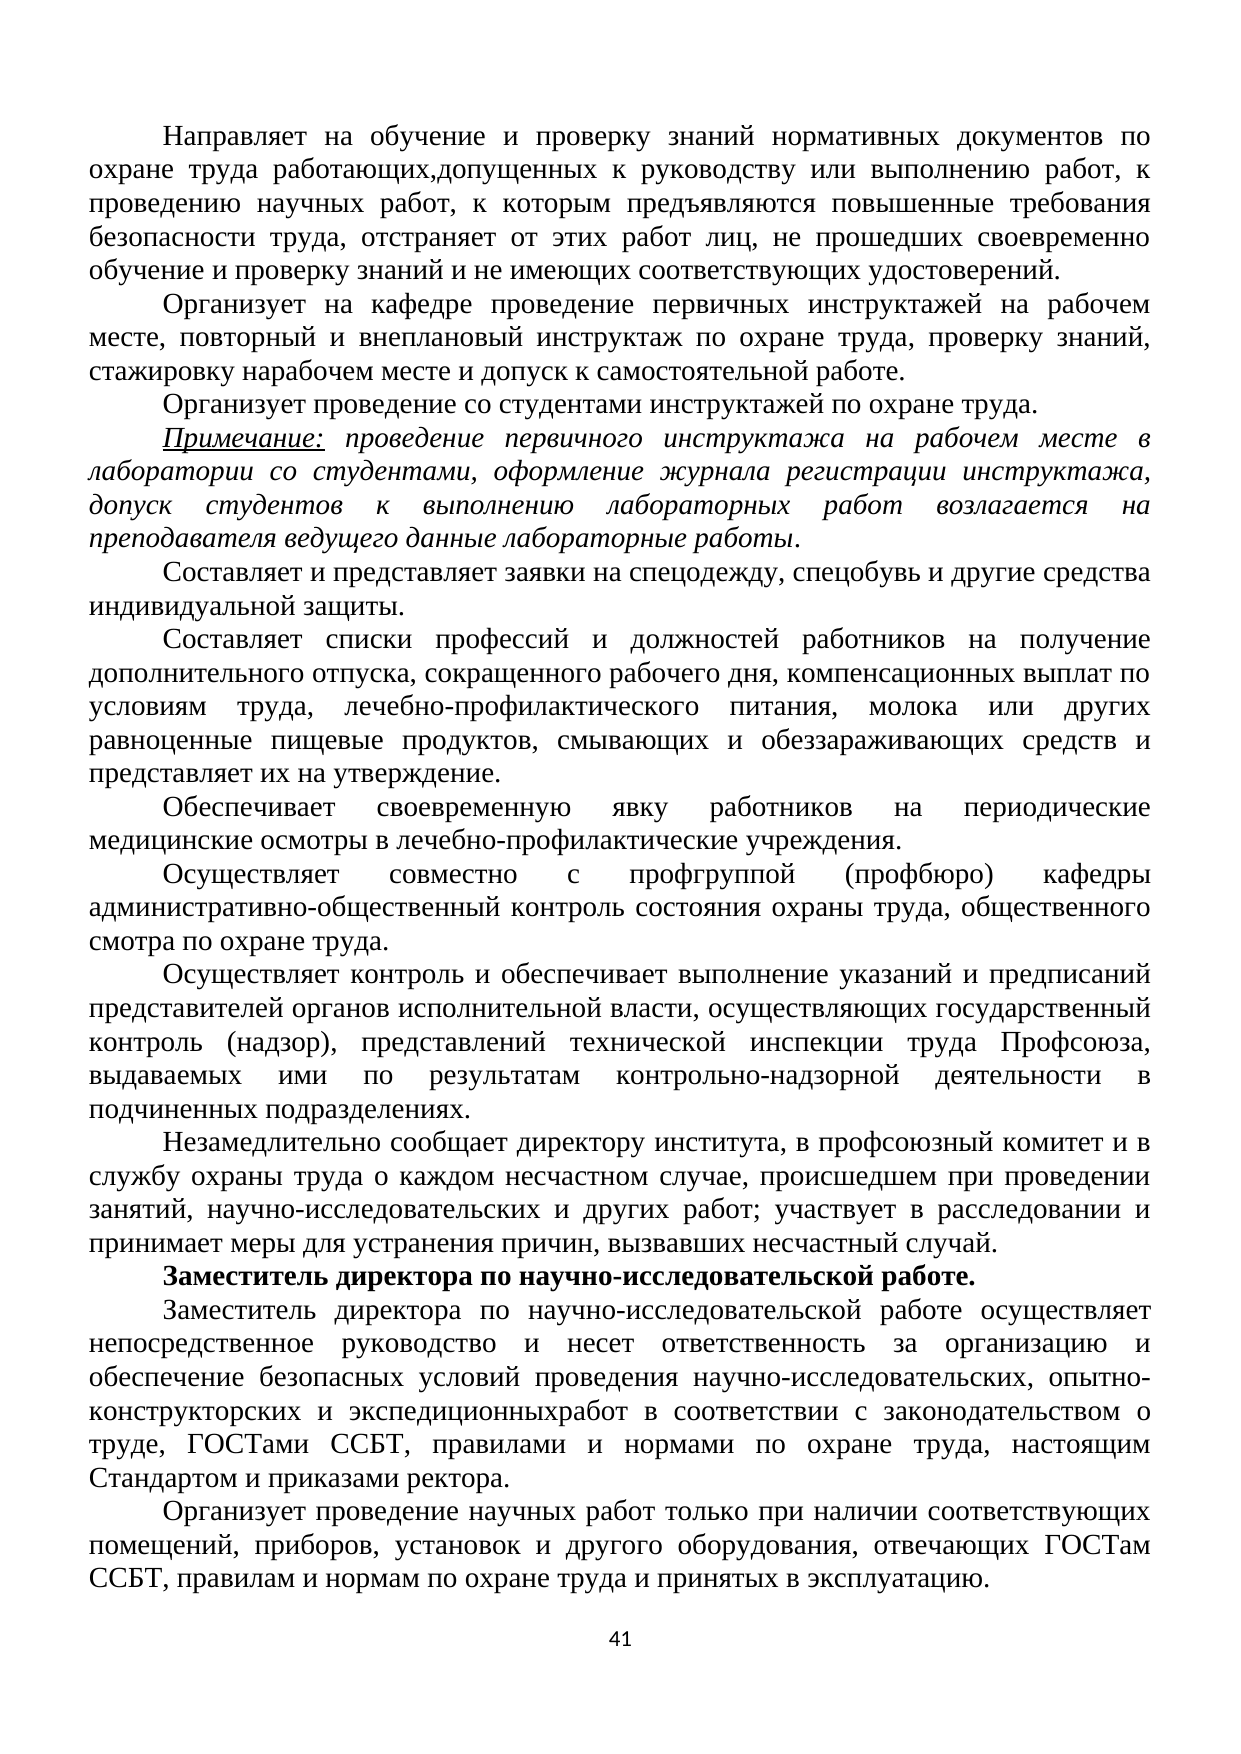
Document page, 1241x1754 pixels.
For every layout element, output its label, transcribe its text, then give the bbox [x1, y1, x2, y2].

text Осуществляет контроль и обеспечивает выполнение указаний и предписаний представителей органов исполнительной власти, осуществляющих государственный контроль (надзор), представлений технической инспекции труда Профсоюза, выдаваемых ими по результатам контрольно-надзорной деятельности в подчиненных подразделениях. [89, 957, 1152, 1124]
text Обеспечивает своевременную явку работников на периодические медицинские осмотры в лечебно-профилактические учреждения. [89, 789, 1152, 856]
text Примечание: проведение первичного инструктажа на рабочем месте в лаборатории со студентами, оформление журнала регистрации инструктажа, допуск студентов к выполнению лабораторных работ возлагается на преподавателя ведущего данные лабораторные работы. [89, 420, 1152, 554]
text Составляет и представляет заявки на спецодежду, спецобувь и другие средства индивидуальной защиты. [89, 554, 1152, 621]
text Организует проведение со студентами инструктажей по охране труда. [89, 386, 1152, 420]
text Заместитель директора по научно-исследовательской работе осуществляет непосредственное руководство и несет ответственность за организацию и обеспечение безопасных условий проведения научно-исследовательских, опытно-конструкторских и экспедиционныхработ в соответствии с законодательством о труде, ГОСТами ССБТ, правилами и нормами по охране труда, настоящим Стандартом и приказами ректора. [89, 1292, 1152, 1493]
subtitle Заместитель директора по научно-исследовательской работе. [89, 1258, 1152, 1292]
text Незамедлительно сообщает директору института, в профсоюзный комитет и в службу охраны труда о каждом несчастном случае, происшедшем при проведении занятий, научно-исследовательских и других работ; участвует в расследовании и принимает меры для устранения причин, вызвавших несчастный случай. [89, 1124, 1152, 1258]
text Осуществляет совместно с профгруппой (профбюро) кафедры административно-общественный контроль состояния охраны труда, общественного смотра по охране труда. [89, 856, 1152, 957]
text Составляет списки профессий и должностей работников на получение дополнительного отпуска, сокращенного рабочего дня, компенсационных выплат по условиям труда, лечебно-профилактического питания, молока или других равноценные пищевые продуктов, смывающих и обеззараживающих средств и представляет их на утверждение. [89, 621, 1152, 789]
text Организует на кафедре проведение первичных инструктажей на рабочем месте, повторный и внеплановый инструктаж по охране труда, проверку знаний, стажировку нарабочем месте и допуск к самостоятельной работе. [89, 286, 1152, 386]
text Направляет на обучение и проверку знаний нормативных документов по охране труда работающих,допущенных к руководству или выполнению работ, к проведению научных работ, к которым предъявляются повышенные требования безопасности труда, отстраняет от этих работ лиц, не прошедших своевременно обучение и проверку знаний и не имеющих соответствующих удостоверений. [89, 118, 1152, 286]
text Организует проведение научных работ только при наличии соответствующих помещений, приборов, установок и другого оборудования, отвечающих ГОСТам ССБТ, правилам и нормам по охране труда и принятых в эксплуатацию. [89, 1493, 1152, 1594]
